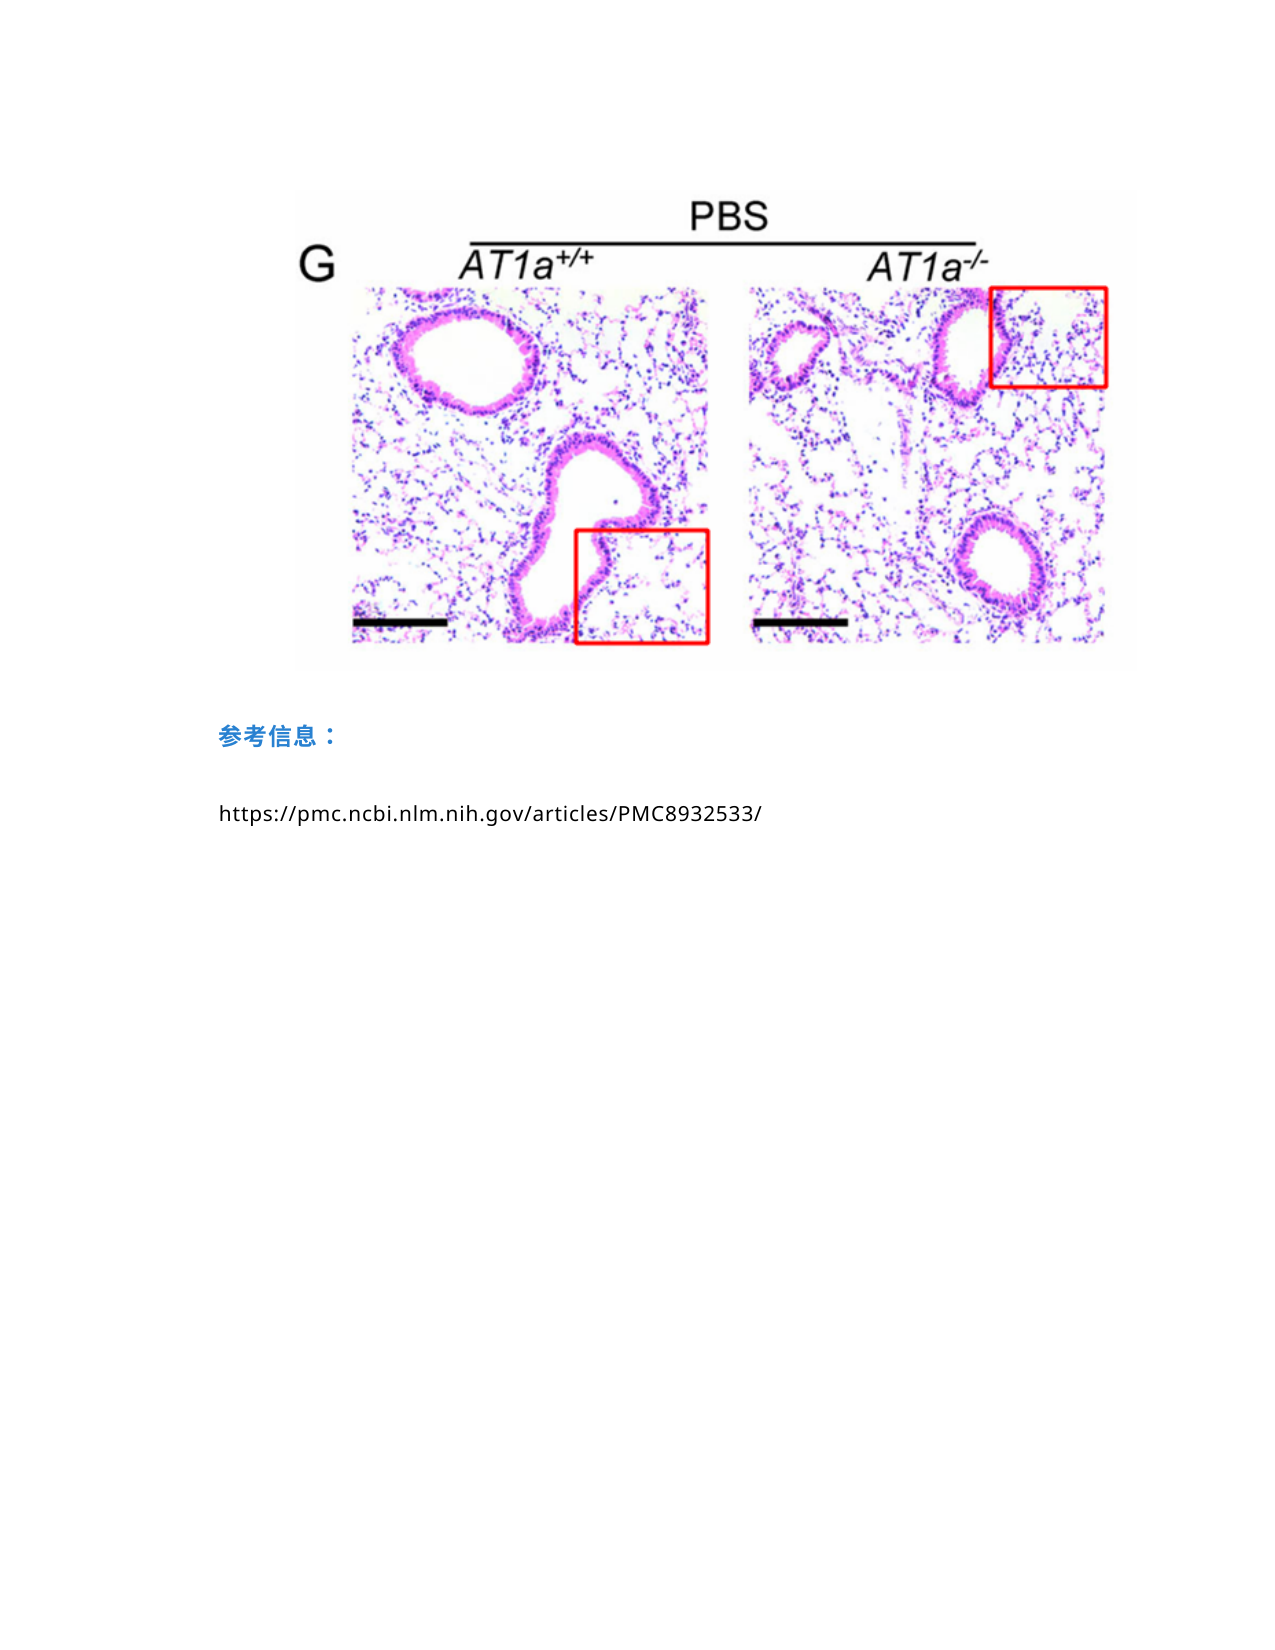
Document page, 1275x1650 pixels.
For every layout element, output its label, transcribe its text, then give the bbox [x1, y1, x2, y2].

picture [237, 190, 1138, 671]
text https://pmc.ncbi.nlm.nih.gov/articles/PMC8932533/ [219, 790, 1056, 828]
text 参考信息： [219, 710, 1056, 753]
